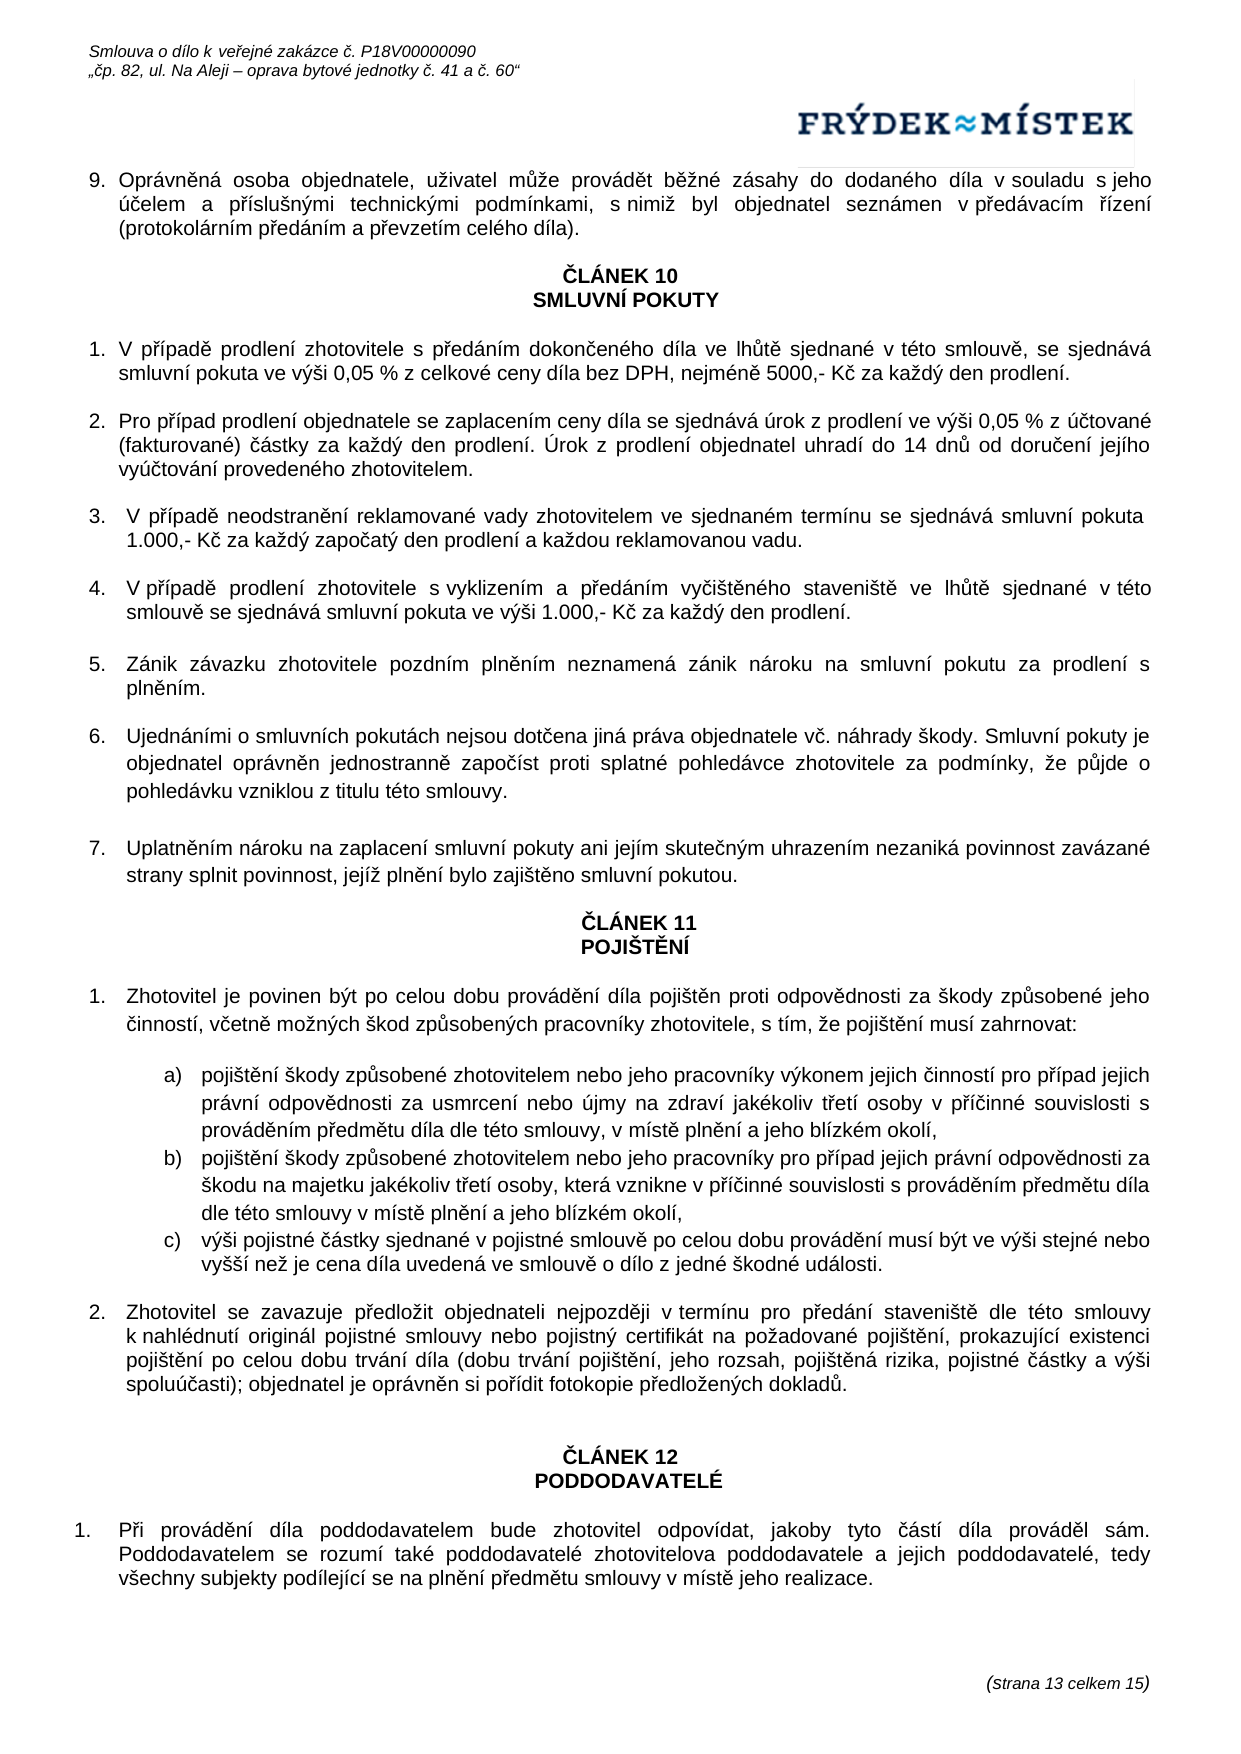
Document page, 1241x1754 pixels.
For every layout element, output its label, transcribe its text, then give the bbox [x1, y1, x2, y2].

list V případě prodlení zhotovitele s předáním dokončeného díla ve lhůtě sjednané v této smlouvě, se sjednává smluvní pokuta ve výši 0,05 % z celkové ceny díla bez DPH, nejméně 5000,- Kč za každý den prodlení. [89, 337, 1152, 384]
text PODDODAVATELÉ [89, 1469, 1152, 1493]
text Smluvní pokuty [89, 288, 1152, 312]
list Ujednáními o smluvních pokutách nejsou dotčena jiná práva objednatele vč. náhrady škody. Smluvní pokuty je objednatel oprávněn jednostranně započíst proti splatné pohledávce zhotovitele za podmínky, že půjde o pohledávku vzniklou z titulu této smlouvy. [89, 723, 1152, 804]
list Při provádění díla poddodavatelem bude zhotovitel odpovídat, jakoby tyto částí díla prováděl sám. Poddodavatelem se rozumí také poddodavatelé zhotovitelova poddodavatele a jejich poddodavatelé, tedy všechny subjekty podílející se na plnění předmětu smlouvy v místě jeho realizace. [74, 1518, 1152, 1589]
text ČLÁNEK 11 [126, 911, 1152, 935]
list Uplatněním nároku na zaplacení smluvní pokuty ani jejím skutečným uhrazením nezaniká povinnost zavázané strany splnit povinnost, jejíž plnění bylo zajištěno smluvní pokutou. [89, 835, 1152, 887]
list Zhotovitel je povinen být po celou dobu provádění díla pojištěn proti odpovědnosti za škody způsobené jeho činností, včetně možných škod způsobených pracovníky zhotovitele, s tím, že pojištění musí zahrnovat: [89, 984, 1152, 1036]
list pojištění škody způsobené zhotovitelem nebo jeho pracovníky pro případ jejich právní odpovědnosti za škodu na majetku jakékoliv třetí osoby, která vznikne v příčinné souvislosti s prováděním předmětu díla dle této smlouvy v místě plnění a jeho blízkém okolí, [164, 1146, 1152, 1224]
list Zhotovitel se zavazuje předložit objednateli nejpozději v termínu pro předání staveniště dle této smlouvy k nahlédnutí originál pojistné smlouvy nebo pojistný certifikát na požadované pojištění, prokazující existenci pojištění po celou dobu trvání díla (dobu trvání pojištění, jeho rozsah, pojištěná rizika, pojistné částky a výši spoluúčasti); objednatel je oprávněn si pořídit fotokopie předložených dokladů. [89, 1300, 1152, 1396]
text ČLÁNEK 10 [89, 264, 1152, 288]
list Oprávněná osoba objednatele, uživatel může provádět běžné zásahy do dodaného díla v souladu s jeho účelem a příslušnými technickými podmínkami, s nimiž byl objednatel seznámen v předávacím řízení (protokolárním předáním a převzetím celého díla). [89, 168, 1152, 240]
picture [797, 79, 1135, 168]
list V případě neodstranění reklamované vady zhotovitelem ve sjednaném termínu se sjednává smluvní pokuta 1.000,- Kč za každý započatý den prodlení a každou reklamovanou vadu. [89, 504, 1152, 552]
list výši pojistné částky sjednané v pojistné smlouvě po celou dobu provádění musí být ve výši stejné nebo vyšší než je cena díla uvedená ve smlouvě o dílo z jedné škodné události. [164, 1228, 1152, 1276]
list Pro případ prodlení objednatele se zaplacením ceny díla se sjednává úrok z prodlení ve výši 0,05 % z účtované (fakturované) částky za každý den prodlení. Úrok z prodlení objednatel uhradí do 14 dnů od doručení jejího vyúčtování provedeného zhotovitelem. [89, 408, 1152, 480]
list pojištění škody způsobené zhotovitelem nebo jeho pracovníky výkonem jejich činností pro případ jejich právní odpovědnosti za usmrcení nebo újmy na zdraví jakékoliv třetí osoby v příčinné souvislosti s prováděním předmětu díla dle této smlouvy, v místě plnění a jeho blízkém okolí, [164, 1063, 1152, 1142]
list V případě prodlení zhotovitele s vyklizením a předáním vyčištěného staveniště ve lhůtě sjednané v této smlouvě se sjednává smluvní pokuta ve výši 1.000,- Kč za každý den prodlení. [89, 576, 1152, 624]
text POJIŠTĚNÍ [118, 935, 1152, 959]
text ČLÁNEK 12 [89, 1445, 1152, 1469]
list Zánik závazku zhotovitele pozdním plněním neznamená zánik nároku na smluvní pokutu za prodlení s plněním. [89, 652, 1152, 699]
